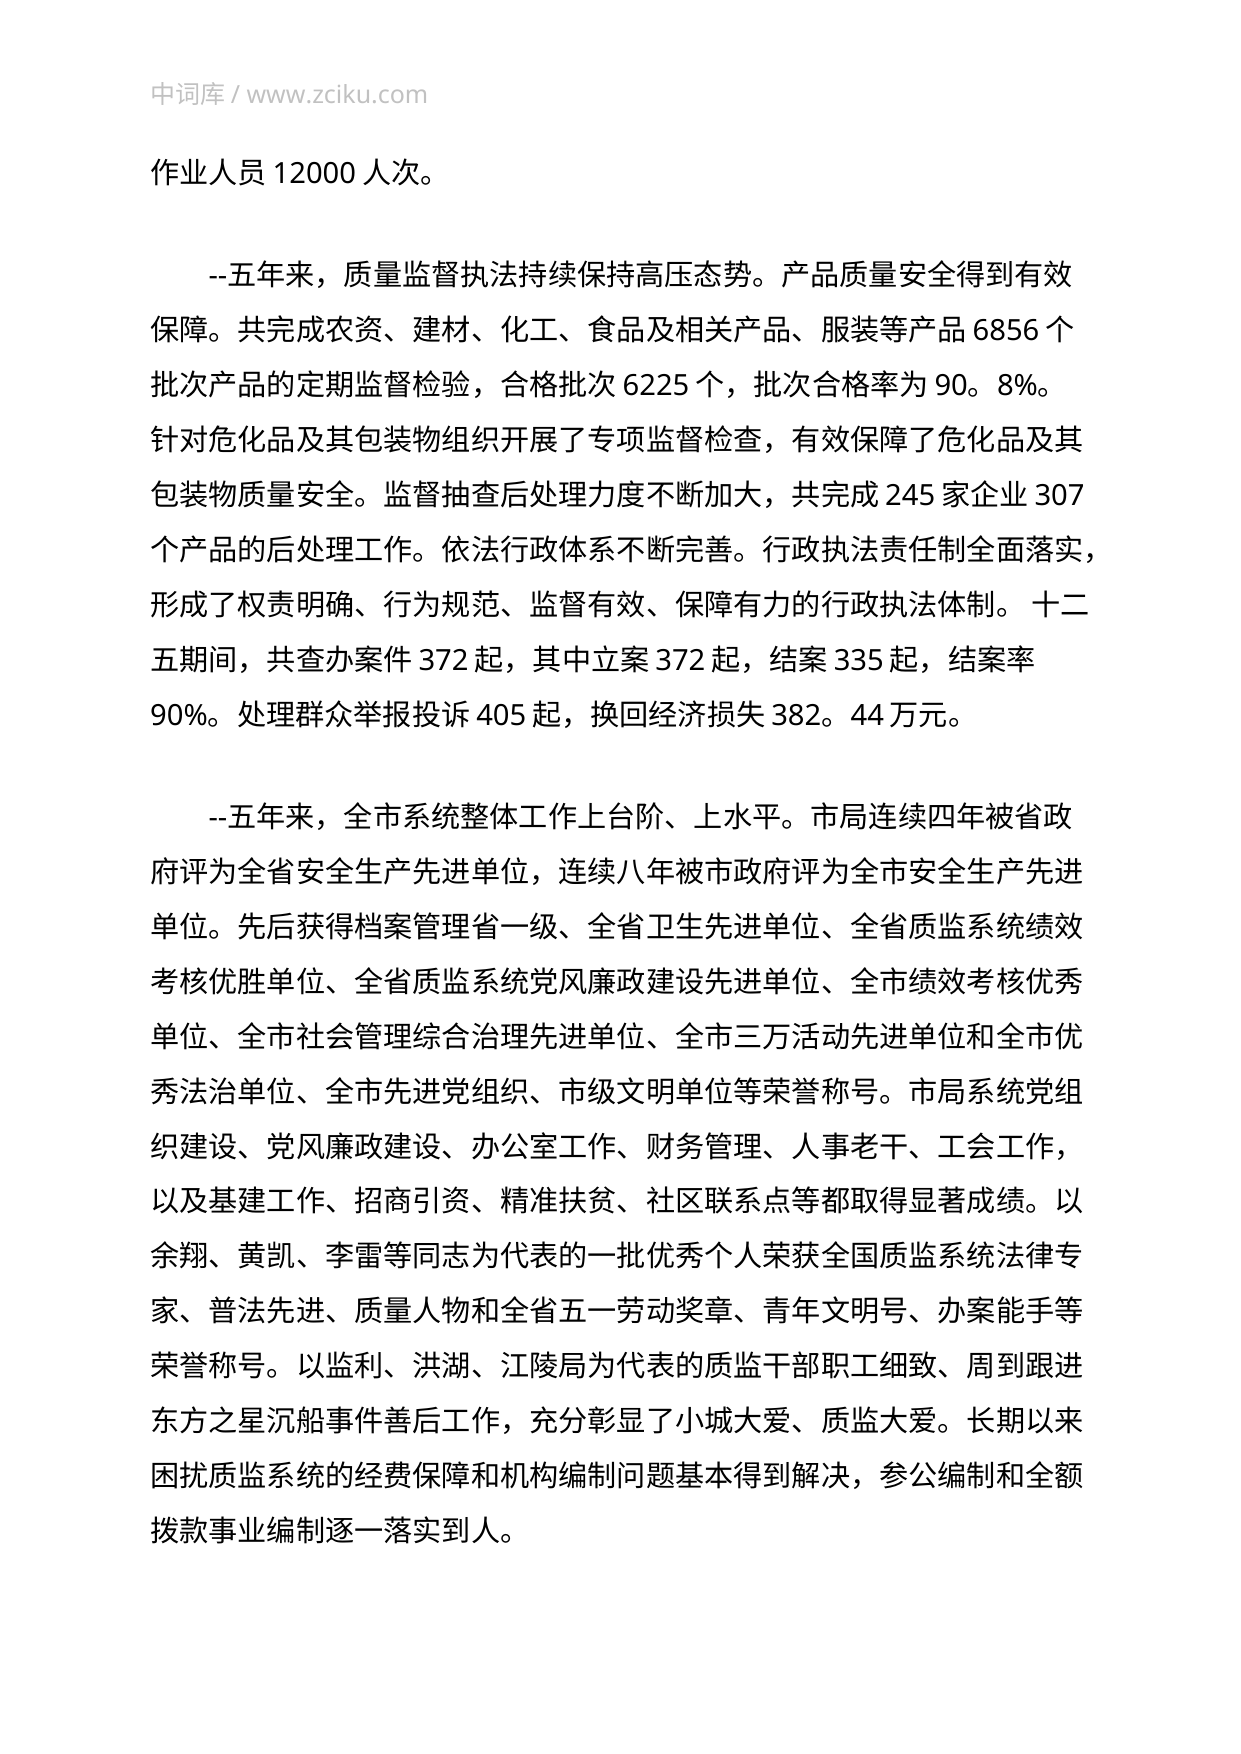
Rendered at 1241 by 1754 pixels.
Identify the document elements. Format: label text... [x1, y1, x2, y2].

text --五年来，质量监督执法持续保持高压态势。产品质量安全得到有效保障。共完成农资、建材、化工、食品及相关产品、服装等产品6856个批次产品的定期监督检验，合格批次6225个，批次合格率为90。8%。 针对危化品及其包装物组织开展了专项监督检查，有效保障了危化品及其包装物质量安全。监督抽查后处理力度不断加大，共完成245家企业307个产品的后处理工作。依法行政体系不断完善。行政执法责任制全面落实，形成了权责明确、行为规范、监督有效、保障有力的行政执法体制。 十二五期间，共查办案件372起，其中立案372起，结案335起，结案率90%。处理群众举报投诉405起，换回经济损失382。44万元。 [150, 252, 1090, 734]
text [150, 150, 1090, 192]
text --五年来，全市系统整体工作上台阶、上水平。市局连续四年被省政府评为全省安全生产先进单位，连续八年被市政府评为全市安全生产先进单位。先后获得档案管理省一级、全省卫生先进单位、全省质监系统绩效考核优胜单位、全省质监系统党风廉政建设先进单位、全市绩效考核优秀单位、全市社会管理综合治理先进单位、全市三万活动先进单位和全市优秀法治单位、全市先进党组织、市级文明单位等荣誉称号。市局系统党组织建设、党风廉政建设、办公室工作、财务管理、人事老干、工会工作，以及基建工作、招商引资、精准扶贫、社区联系点等都取得显著成绩。以余翔、黄凯、李雷等同志为代表的一批优秀个人荣获全国质监系统法律专家、普法先进、质量人物和全省五一劳动奖章、青年文明号、办案能手等荣誉称号。以监利、洪湖、江陵局为代表的质监干部职工细致、周到跟进东方之星沉船事件善后工作，充分彰显了小城大爱、质监大爱。长期以来困扰质监系统的经费保障和机构编制问题基本得到解决，参公编制和全额拨款事业编制逐一落实到人。 [150, 794, 1090, 1550]
